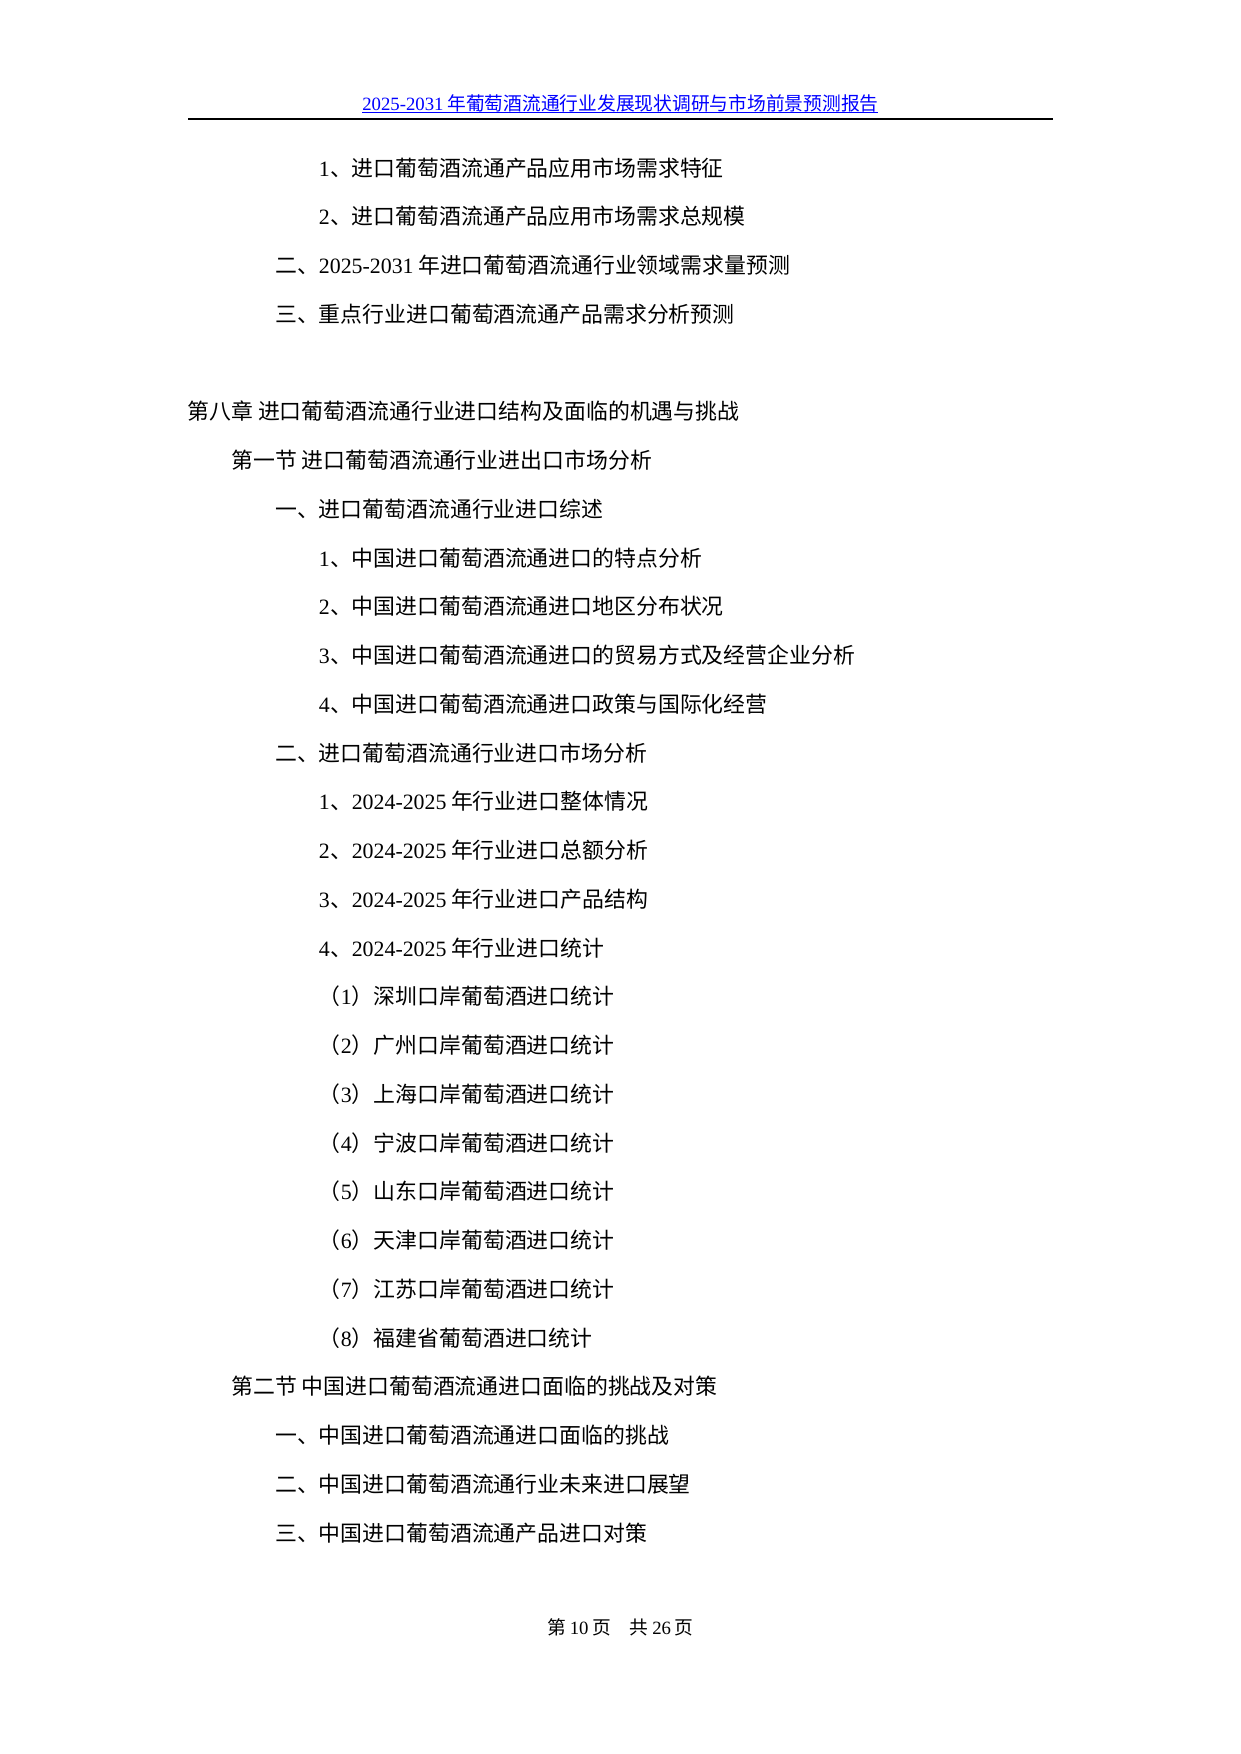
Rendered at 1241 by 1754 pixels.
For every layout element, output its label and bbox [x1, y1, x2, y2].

text [187, 150, 1053, 1548]
